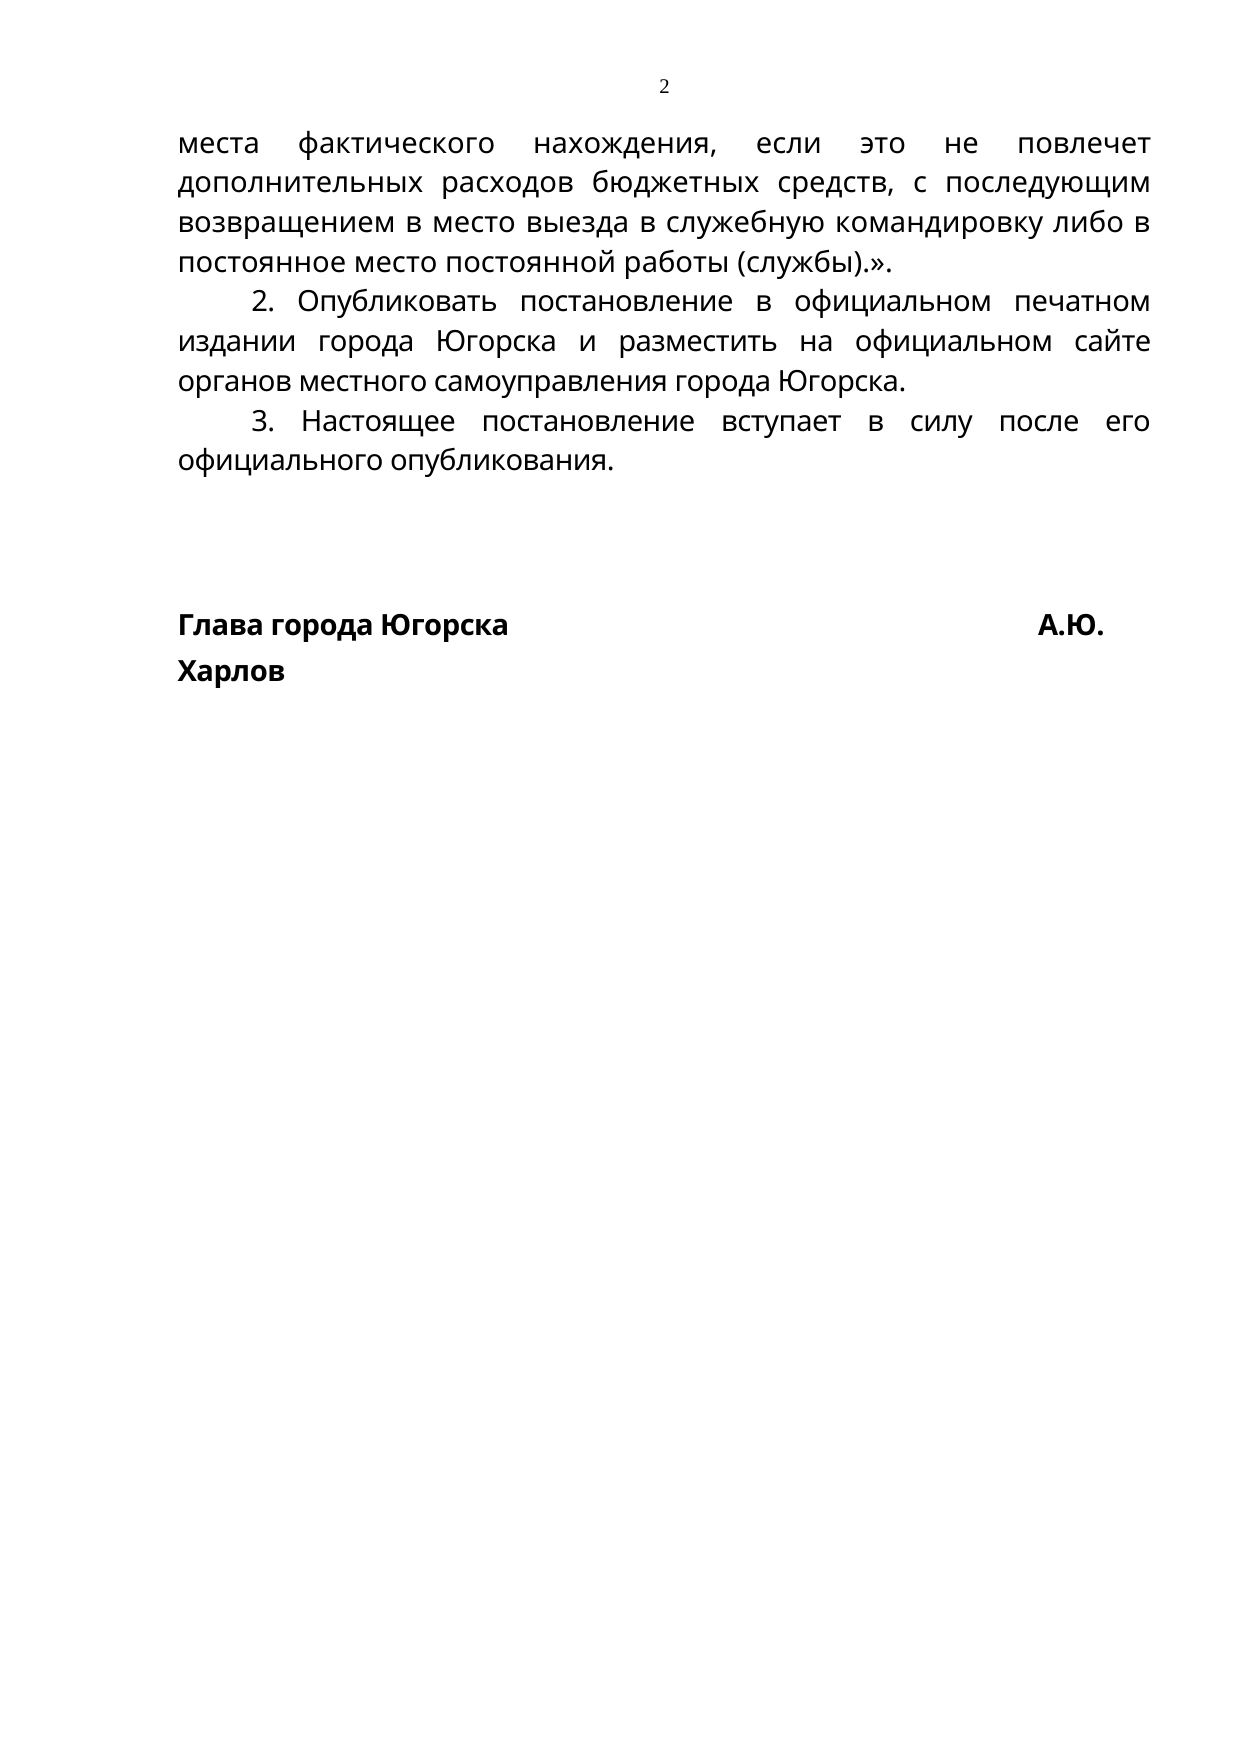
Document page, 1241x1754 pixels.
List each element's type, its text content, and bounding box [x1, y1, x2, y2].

text Глава города Югорска А.Ю. Харлов [177, 604, 1152, 689]
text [177, 122, 1152, 281]
text 3. Настоящее постановление вступает в силу после его официального опубликования. [177, 400, 1152, 479]
text 2. Опубликовать постановление в официальном печатном издании города Югорска и разместить на официальном сайте органов местного самоуправления города Югорска. [177, 281, 1152, 400]
